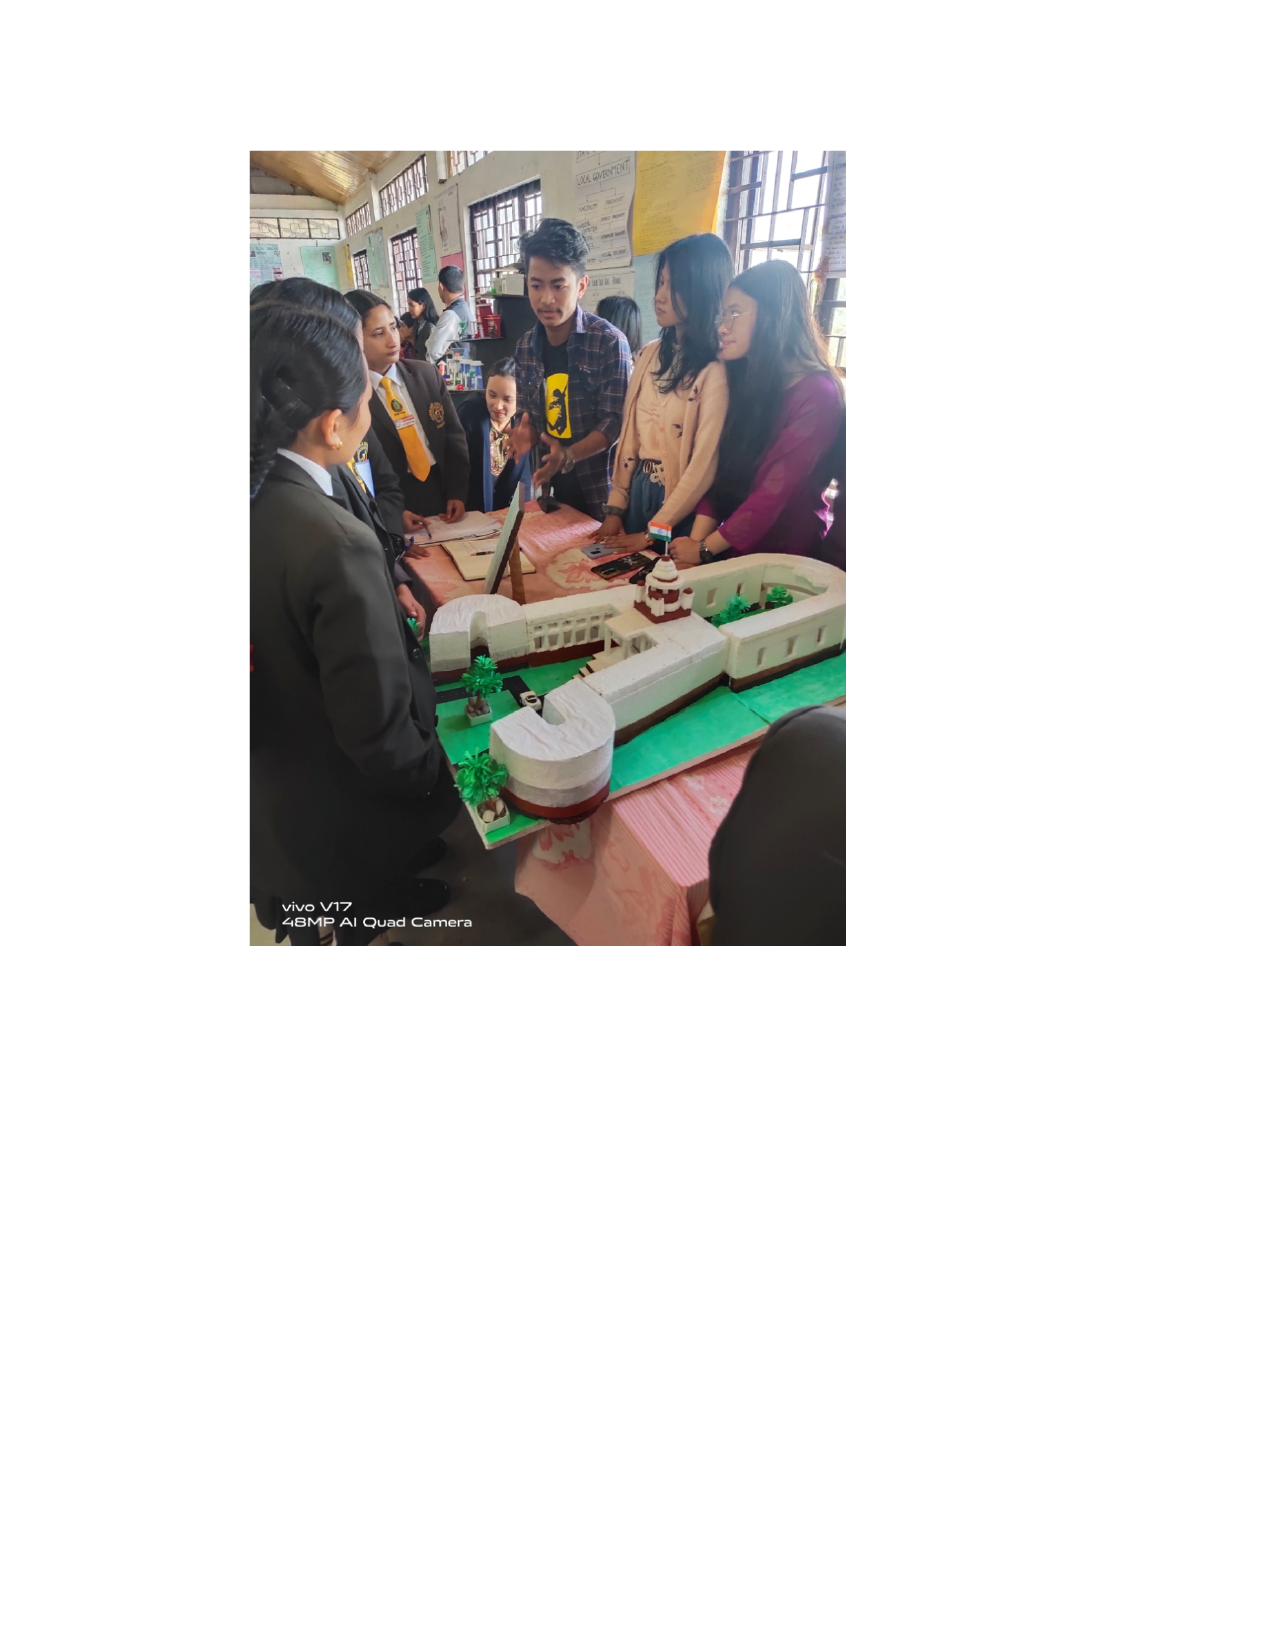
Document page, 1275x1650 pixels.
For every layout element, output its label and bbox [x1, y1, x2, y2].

picture [250, 152, 846, 945]
